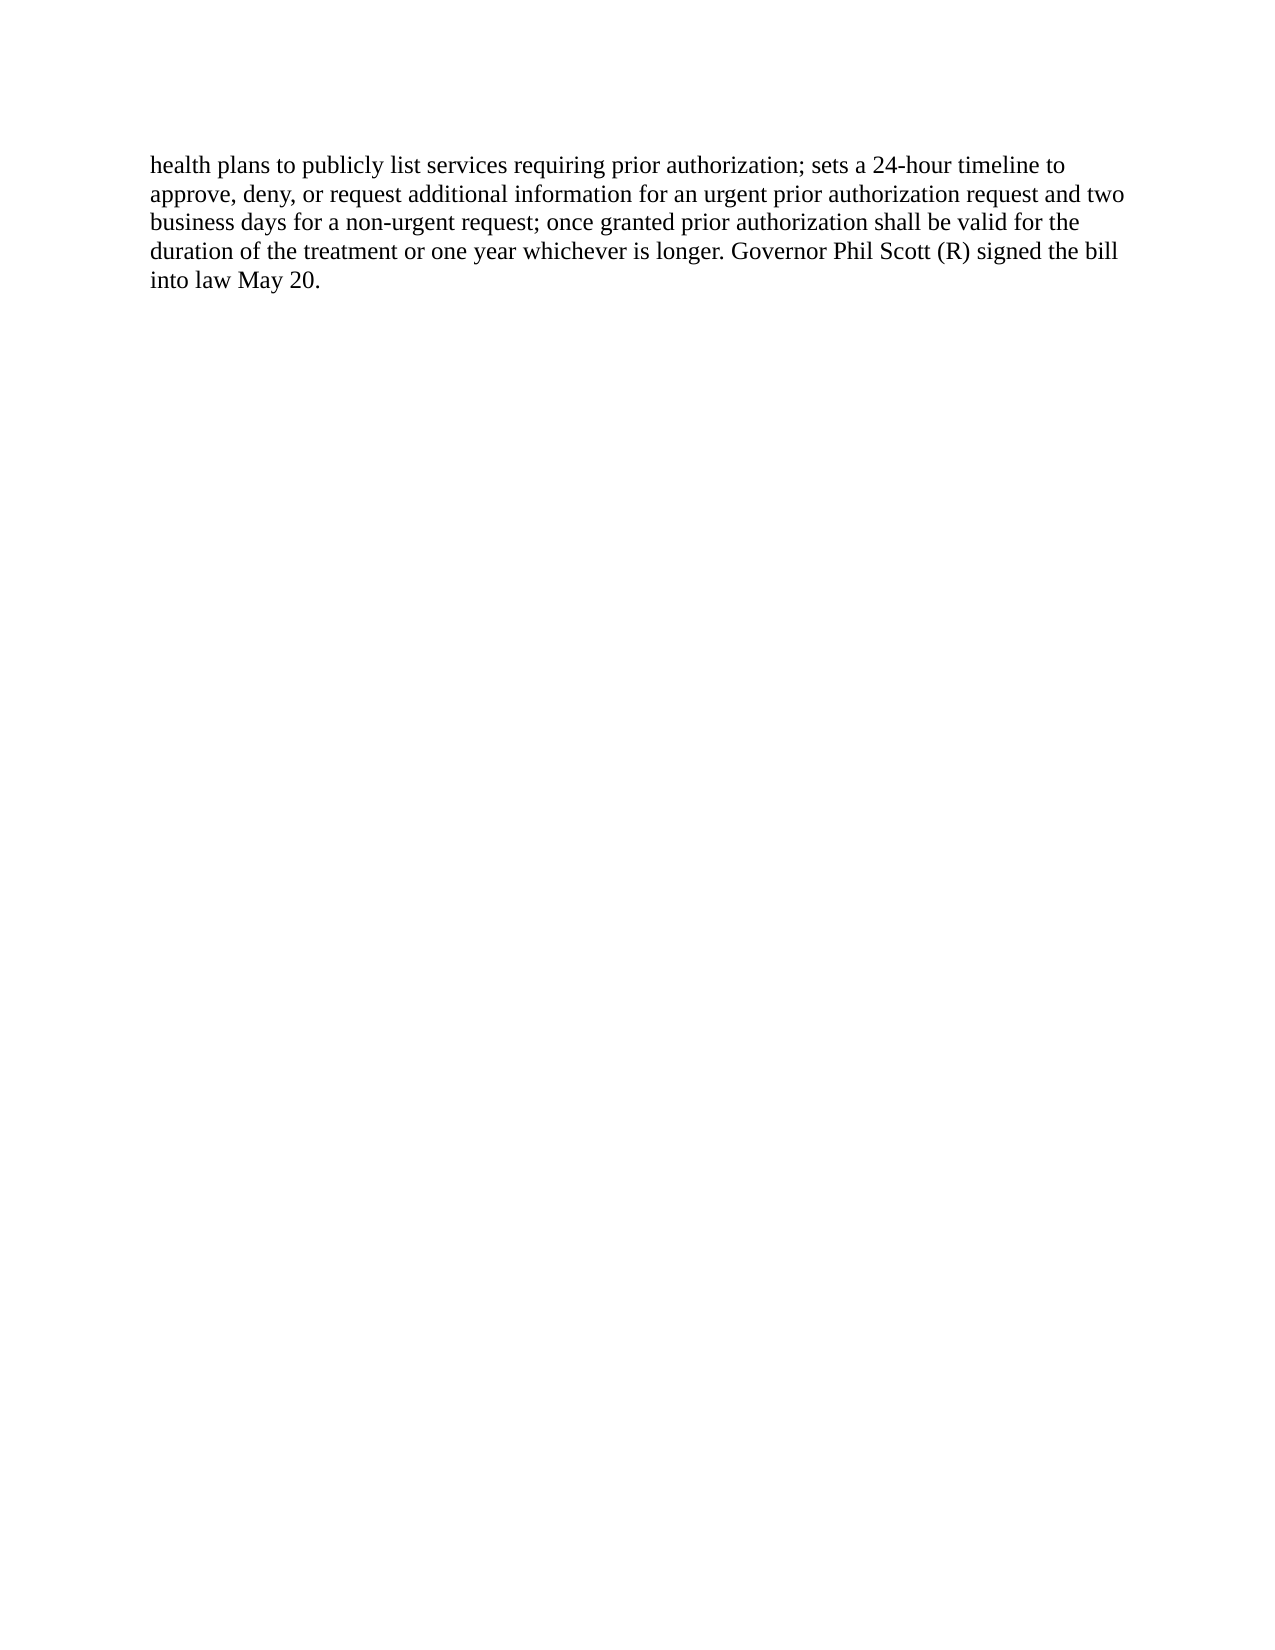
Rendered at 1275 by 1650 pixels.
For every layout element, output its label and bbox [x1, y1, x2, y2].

text [150, 150, 1125, 294]
